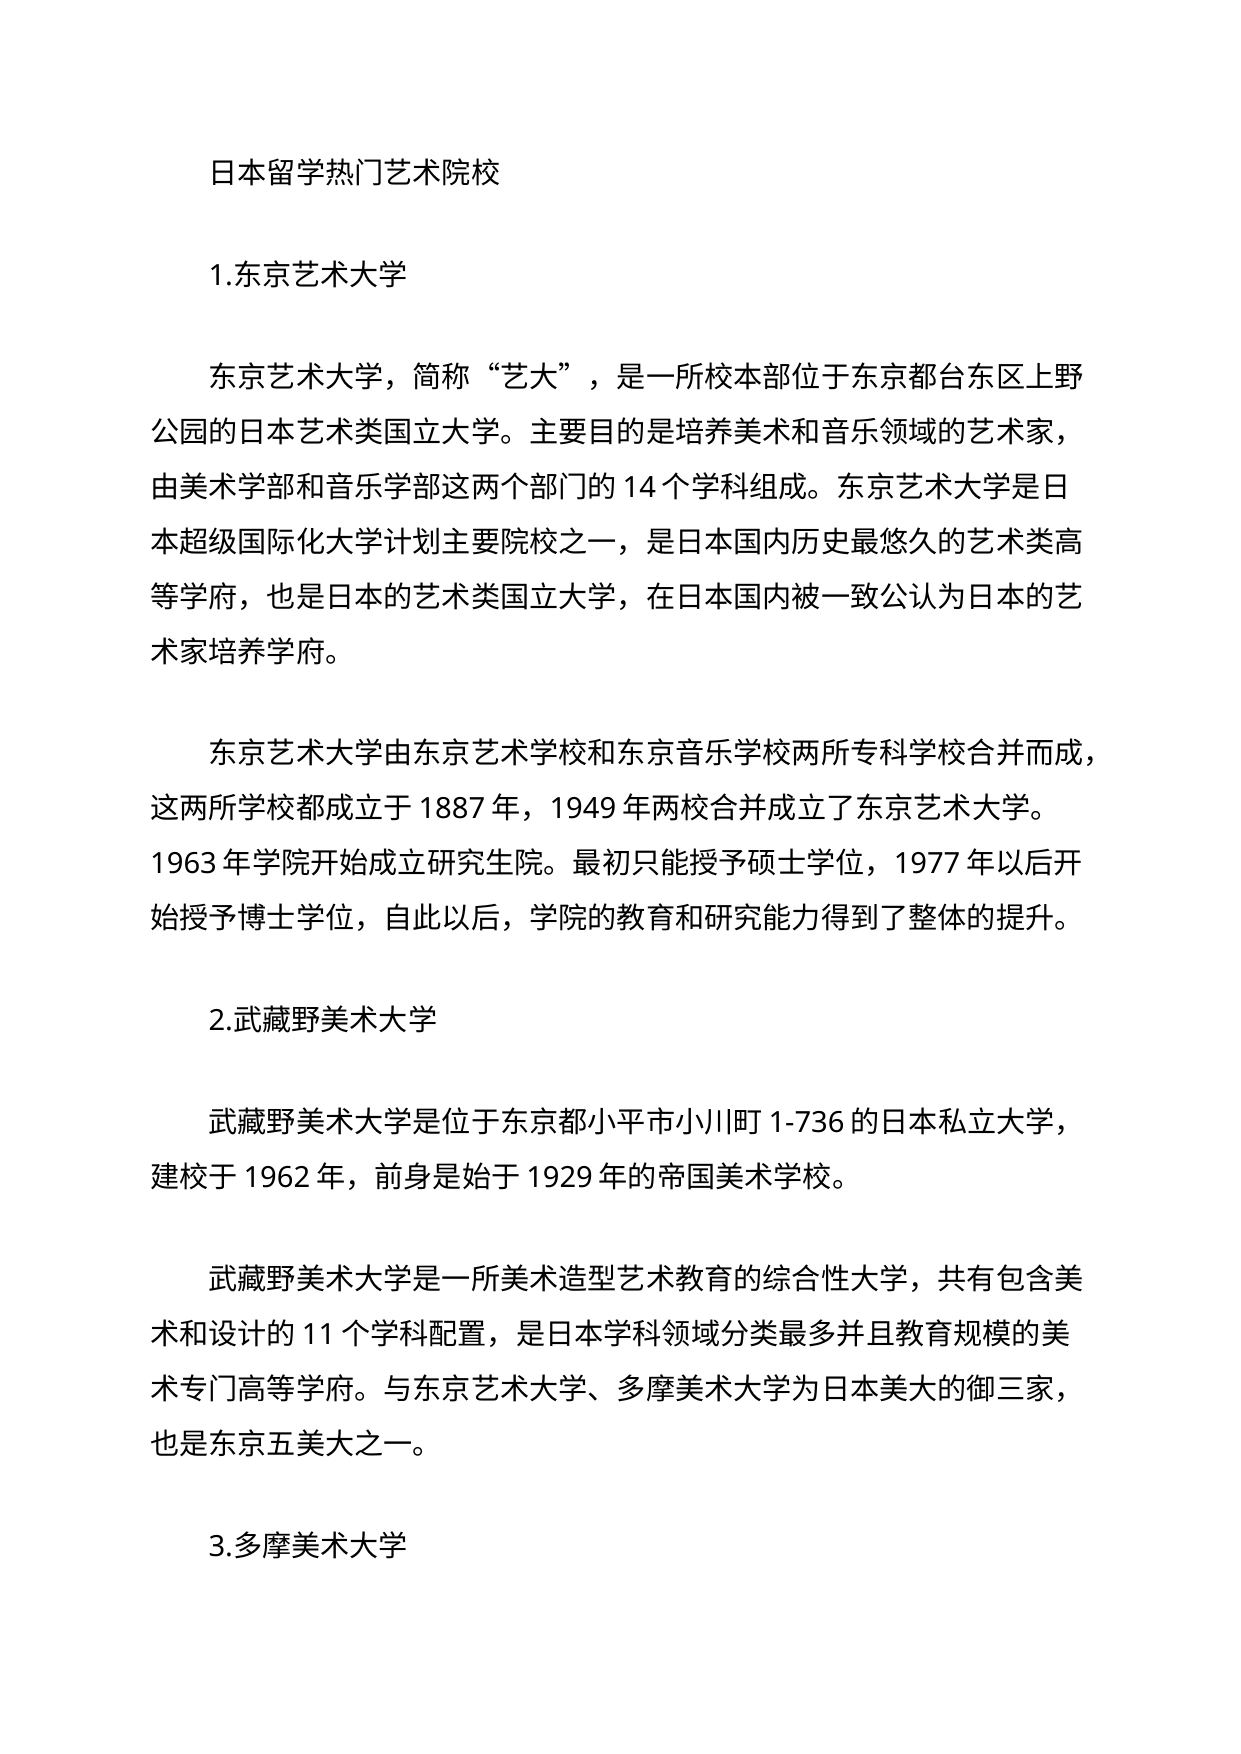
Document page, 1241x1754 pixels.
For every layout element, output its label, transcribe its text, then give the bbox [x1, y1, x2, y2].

text 武藏野美术大学是位于东京都小平市小川町1-736的日本私立大学，建校于1962年，前身是始于1929年的帝国美术学校。 [150, 1099, 1090, 1196]
text 东京艺术大学，简称“艺大”，是一所校本部位于东京都台东区上野公园的日本艺术类国立大学。主要目的是培养美术和音乐领域的艺术家，由美术学部和音乐学部这两个部门的14个学科组成。东京艺术大学是日本超级国际化大学计划主要院校之一，是日本国内历史最悠久的艺术类高等学府，也是日本的艺术类国立大学，在日本国内被一致公认为日本的艺术家培养学府。 [150, 354, 1090, 671]
text 东京艺术大学由东京艺术学校和东京音乐学校两所专科学校合并而成，这两所学校都成立于1887年，1949年两校合并成立了东京艺术大学。1963年学院开始成立研究生院。最初只能授予硕士学位，1977年以后开始授予博士学位，自此以后，学院的教育和研究能力得到了整体的提升。 [150, 730, 1090, 937]
text 日本留学热门艺术院校 [150, 150, 1090, 192]
text 3.多摩美术大学 [150, 1522, 1090, 1565]
text 2.武藏野美术大学 [150, 997, 1090, 1039]
text 1.东京艺术大学 [150, 252, 1090, 294]
text 武藏野美术大学是一所美术造型艺术教育的综合性大学，共有包含美术和设计的11个学科配置，是日本学科领域分类最多并且教育规模的美术专门高等学府。与东京艺术大学、多摩美术大学为日本美大的御三家，也是东京五美大之一。 [150, 1256, 1090, 1463]
